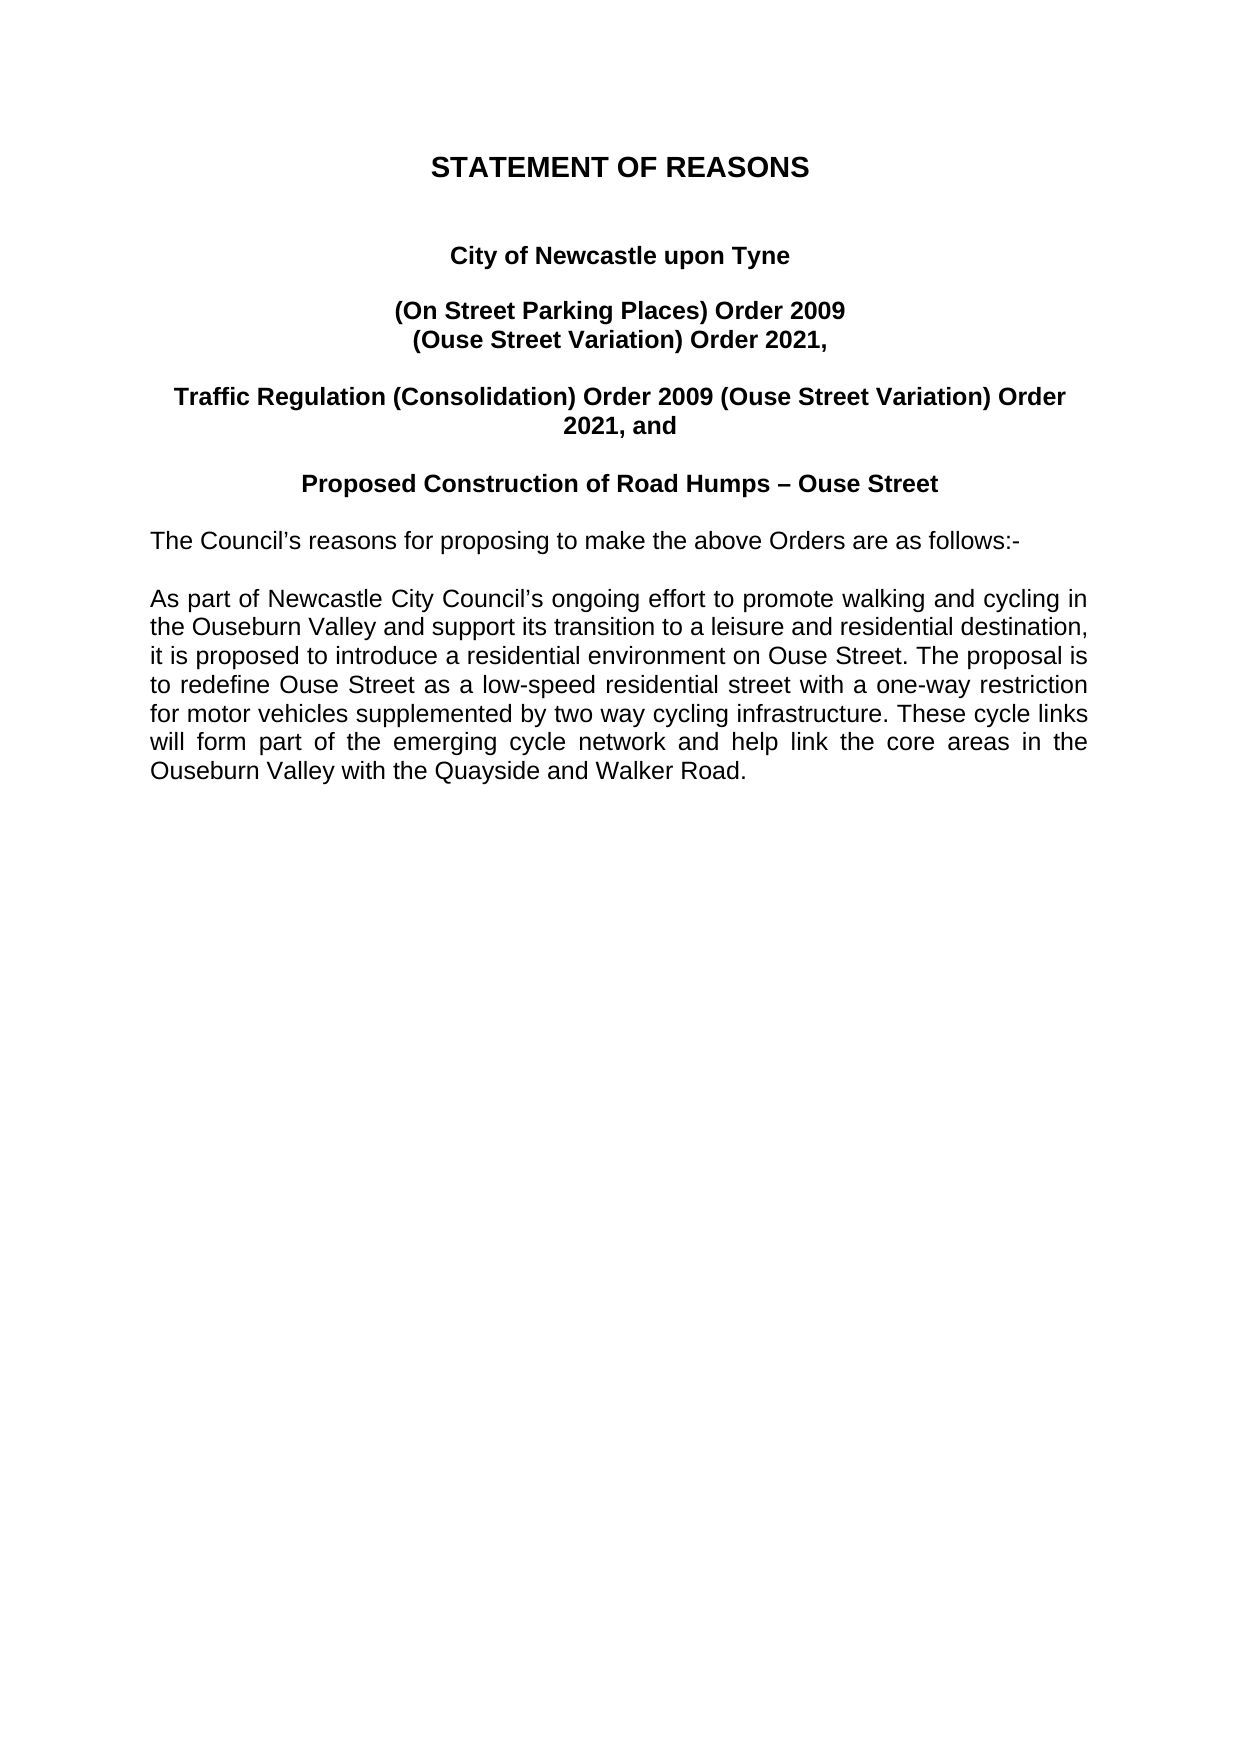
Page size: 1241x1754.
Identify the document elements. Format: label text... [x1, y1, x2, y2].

text Proposed Construction of Road Humps – Ouse Street [150, 469, 1090, 497]
text (On Street Parking Places) Order 2009 [150, 296, 1090, 325]
text The Council’s reasons for proposing to make the above Orders are as follows:- [150, 526, 1090, 555]
subtitle City of Newcastle upon Tyne [150, 241, 1090, 270]
title STATEMENT OF REASONS [150, 150, 1090, 183]
text (Ouse Street Variation) Order 2021, [150, 325, 1090, 354]
text As part of Newcastle City Council’s ongoing effort to promote walking and cycling in the Ouseburn Valley and support its transition to a leisure and residential destination, it is proposed to introduce a residential environment on Ouse Street. The proposal is to redefine Ouse Street as a low-speed residential street with a one-way restriction for motor vehicles supplemented by two way cycling infrastructure. These cycle links will form part of the emerging cycle network and help link the core areas in the Ouseburn Valley with the Quayside and Walker Road. [150, 584, 1090, 785]
text Traffic Regulation (Consolidation) Order 2009 (Ouse Street Variation) Order 2021, and [150, 382, 1090, 440]
